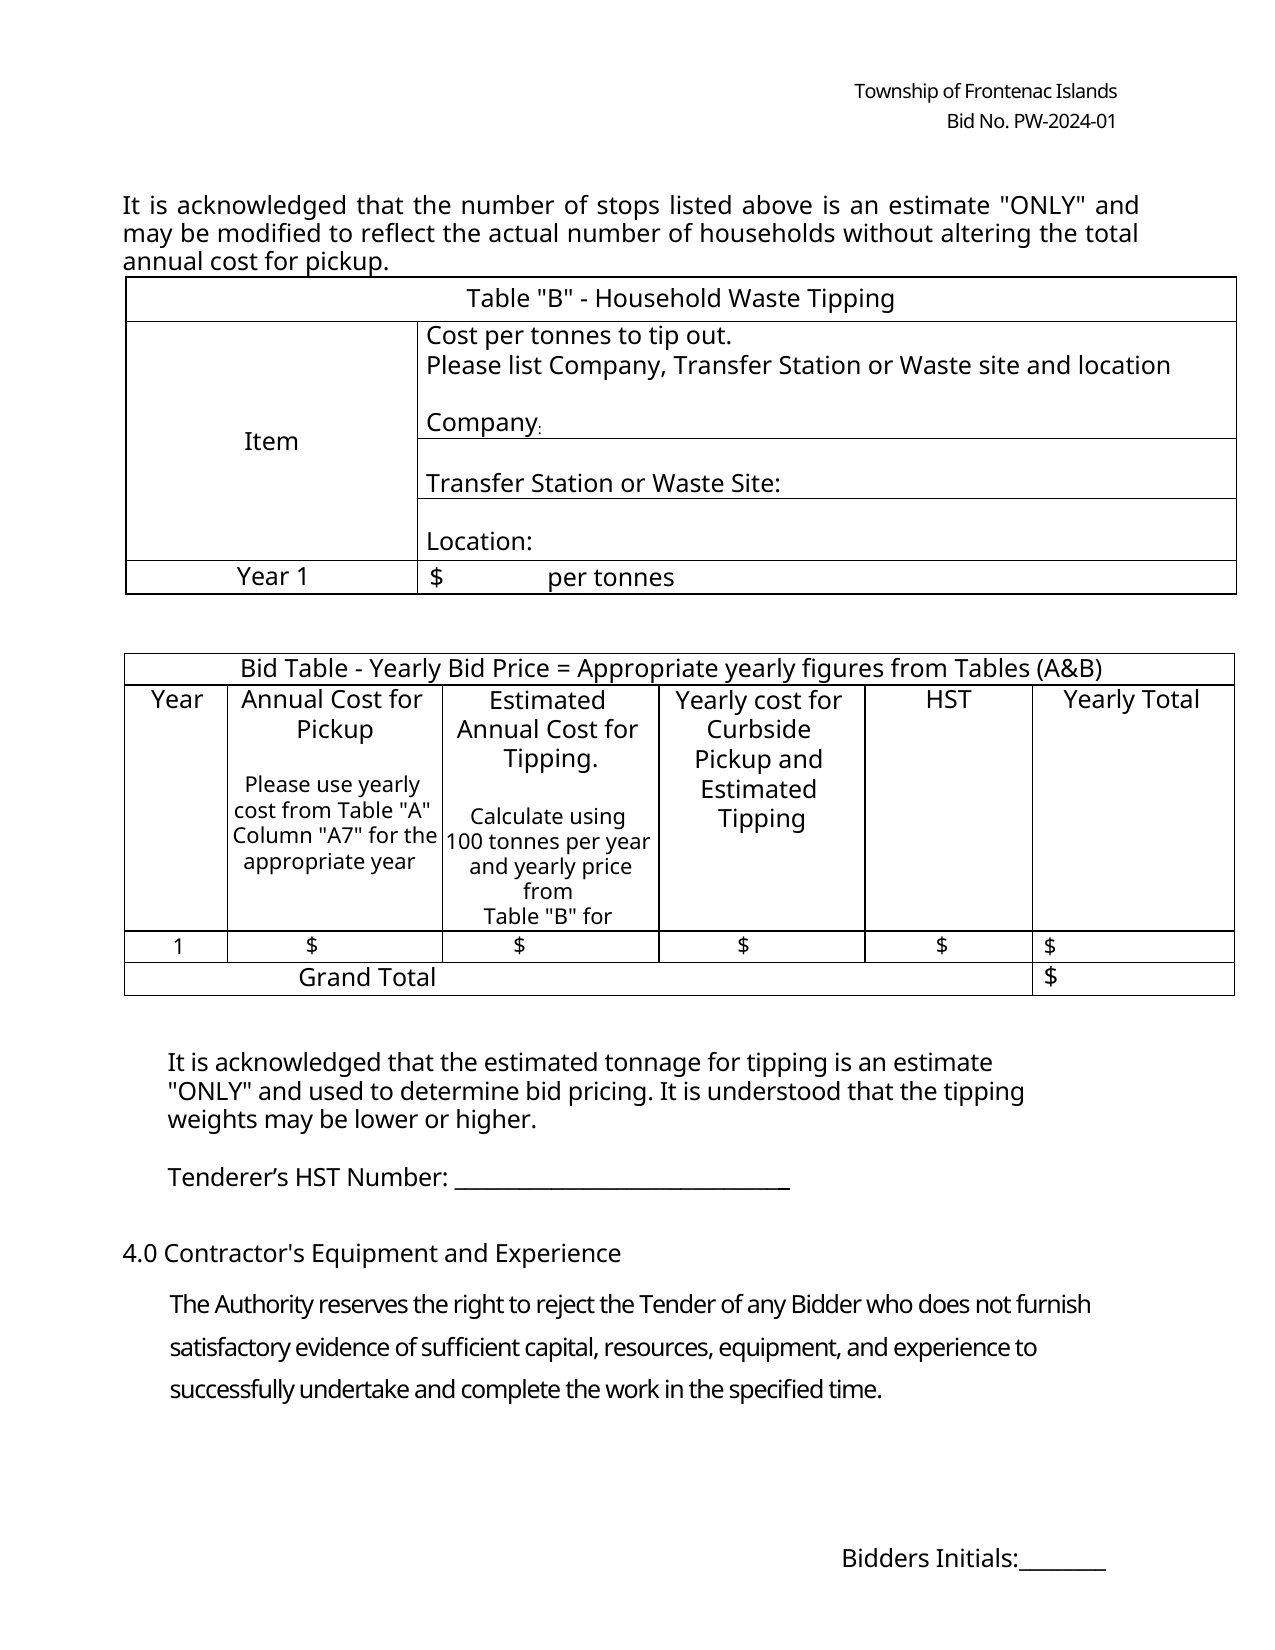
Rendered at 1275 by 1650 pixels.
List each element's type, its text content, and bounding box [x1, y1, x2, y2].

text It is acknowledged that the number of stops listed above is an estimate "ONLY" and may be modified to reflect the actual number of households without altering the total annual cost for pickup. [122, 192, 1141, 276]
table_cell $ [443, 932, 658, 962]
table_cell Transfer Station or Waste Site: [418, 439, 1236, 497]
text It is acknowledged that the estimated tonnage for tipping is an estimate "ONLY" and used to determine bid pricing. It is understood that the tipping weights may be lower or higher. [167, 1049, 1058, 1134]
table_cell 1 [125, 932, 227, 962]
table_cell $ [866, 932, 1032, 962]
table_cell Yearly Total [1033, 686, 1234, 930]
text 4.0 Contractor's Equipment and Experience [122, 1241, 1141, 1268]
table_cell $ per tonnes [418, 561, 1236, 593]
table_cell $ [1033, 963, 1234, 995]
table_cell $ [1033, 932, 1234, 962]
text The Authority reserves the right to reject the Tender of any Bidder who does not furnish satisfactory evidence of sufficient capital, resources, equipment, and experience to successfully undertake and complete the work in the specified time. [169, 1280, 1141, 1407]
table_cell $ [660, 932, 864, 962]
table_cell Year 1 [127, 561, 417, 593]
table_cell Cost per tonnes to tip out. Please list Company, Transfer Station or Waste site and location Company: [418, 322, 1236, 437]
text Tenderer’s HST Number: ______________________________ [167, 1163, 1058, 1192]
table_cell Year [125, 686, 227, 930]
table_header Table "B" - Household Waste Tipping [127, 278, 1236, 321]
table_cell HST [866, 686, 1032, 930]
table_cell Annual Cost for Pickup Please use yearly cost from Table "A" Column "A7" for the appropriate year [228, 686, 442, 930]
table_cell Location: [418, 499, 1236, 559]
table_cell Estimated Annual Cost for Tipping. Calculate using 100 tonnes per year and yearly price from Table "B" for appropriate year [443, 686, 658, 930]
table_cell Item [127, 322, 417, 559]
table_cell $ [228, 932, 442, 962]
table_header Bid Table - Yearly Bid Price = Appropriate yearly figures from Tables (A&B) [125, 654, 1234, 684]
table_cell Yearly cost for Curbside Pickup and Estimated Tipping [660, 686, 864, 930]
table_cell Grand Total [125, 963, 1032, 995]
